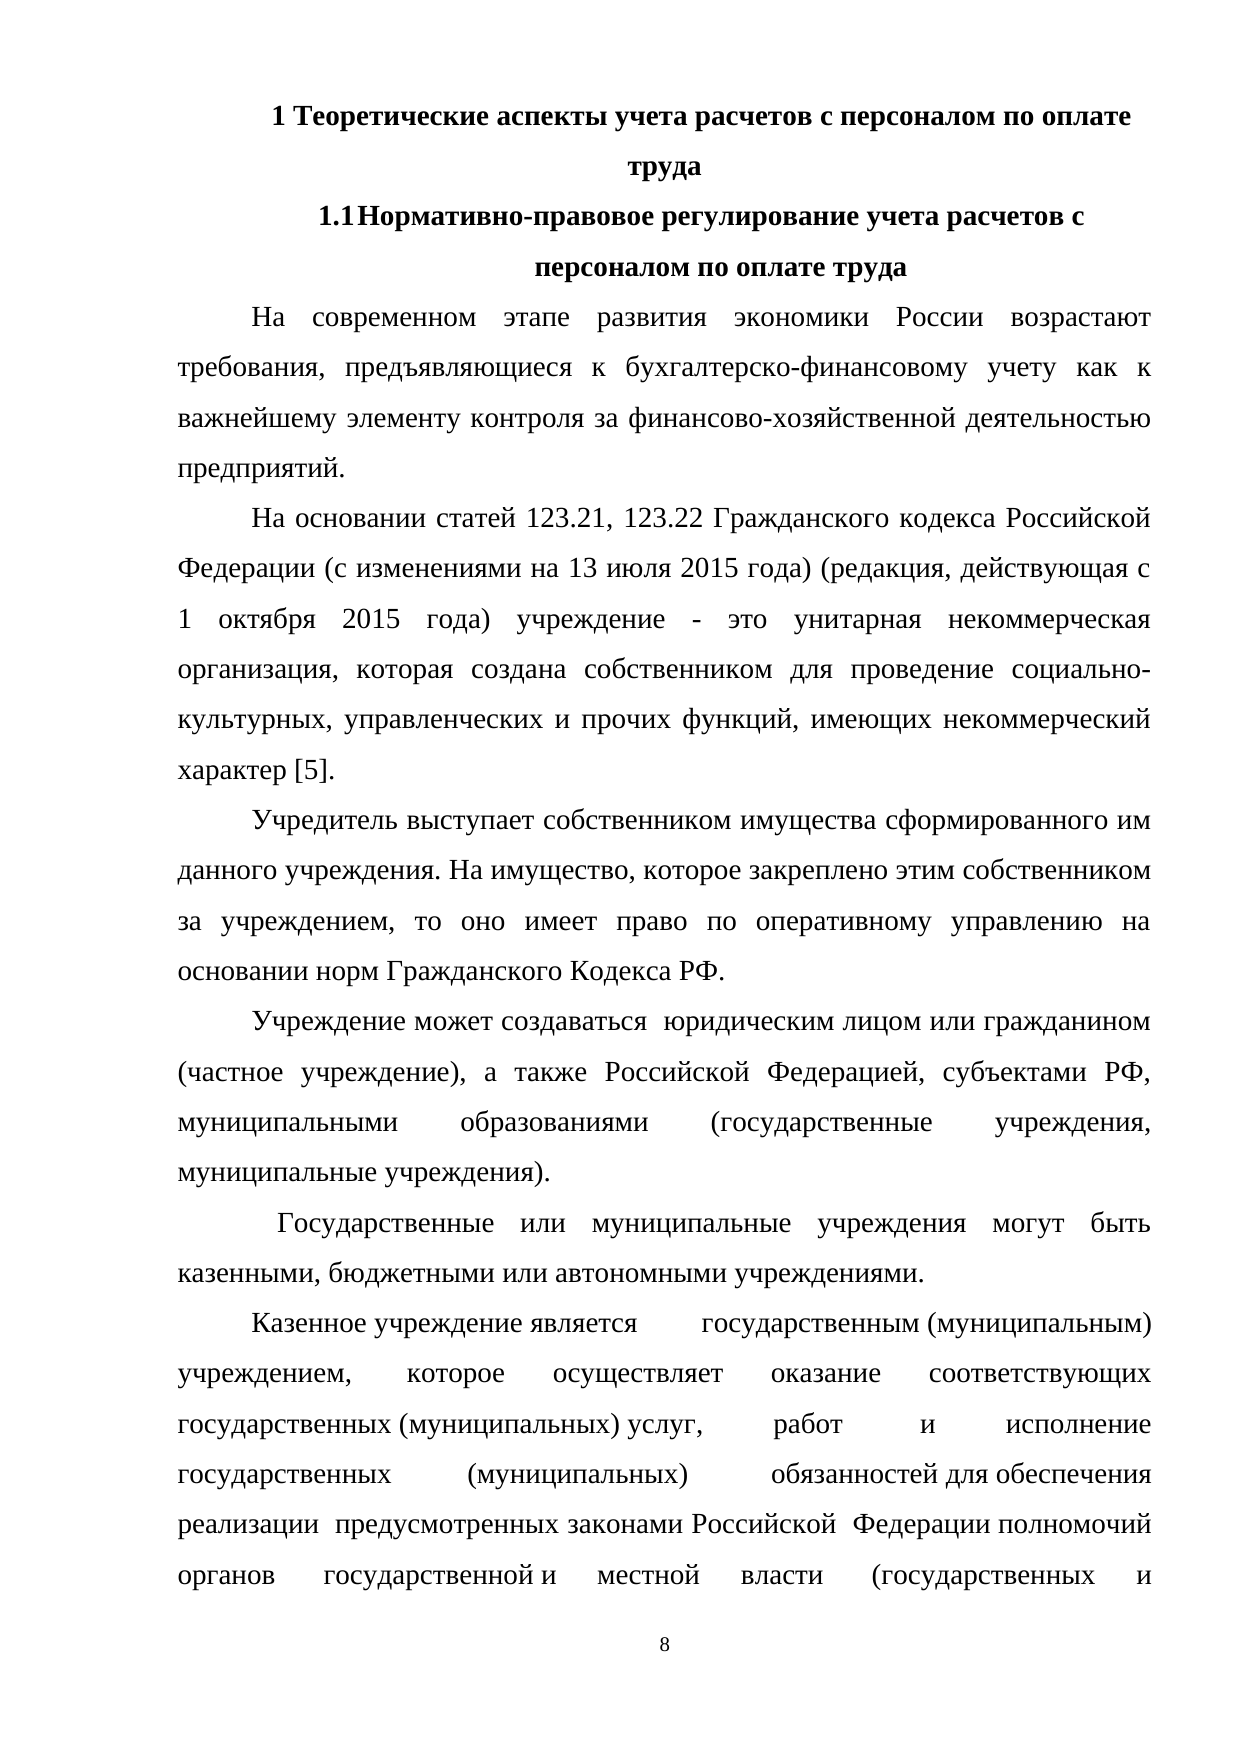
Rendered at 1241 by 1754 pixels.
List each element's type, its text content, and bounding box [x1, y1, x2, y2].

text Учредитель выступает собственником имущества сформированного им данного учреждения. На имущество, которое закреплено этим собственником за учреждением, то оно имеет право по оперативному управлению на основании норм Гражданского Кодекса РФ. [177, 802, 1152, 987]
text На современном этапе развития экономики России возрастают требования, предъявляющиеся к бухгалтерско-финансовому учету как к важнейшему элементу контроля за финансово-хозяйственной деятельностью предприятий. [177, 299, 1152, 483]
text На основании статей 123.21, 123.22 Гражданского кодекса Российской Федерации (с изменениями на 13 июля 2015 года) (редакция, действующая с 1 октября 2015 года) учреждение - это унитарная некоммерческая организация, которая создана собственником для проведение социально-культурных, управленческих и прочих функций, имеющих некоммерческий характер [5]. [177, 500, 1152, 785]
text Государственные или муниципальные учреждения могут быть казенными, бюджетными или автономными учреждениями. [177, 1205, 1152, 1288]
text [177, 1305, 1152, 1590]
list Нормативно-правовое регулирование учета расчетов с персоналом по оплате труда [251, 198, 1152, 282]
text 1 Теоретические аспекты учета расчетов с персоналом по оплате труда [177, 98, 1152, 182]
text Учреждение может создаваться юридическим лицом или гражданином (частное учреждение), а также Российской Федерацией, субъектами РФ, муниципальными образованиями (государственные учреждения, муниципальные учреждения). [177, 1003, 1152, 1188]
